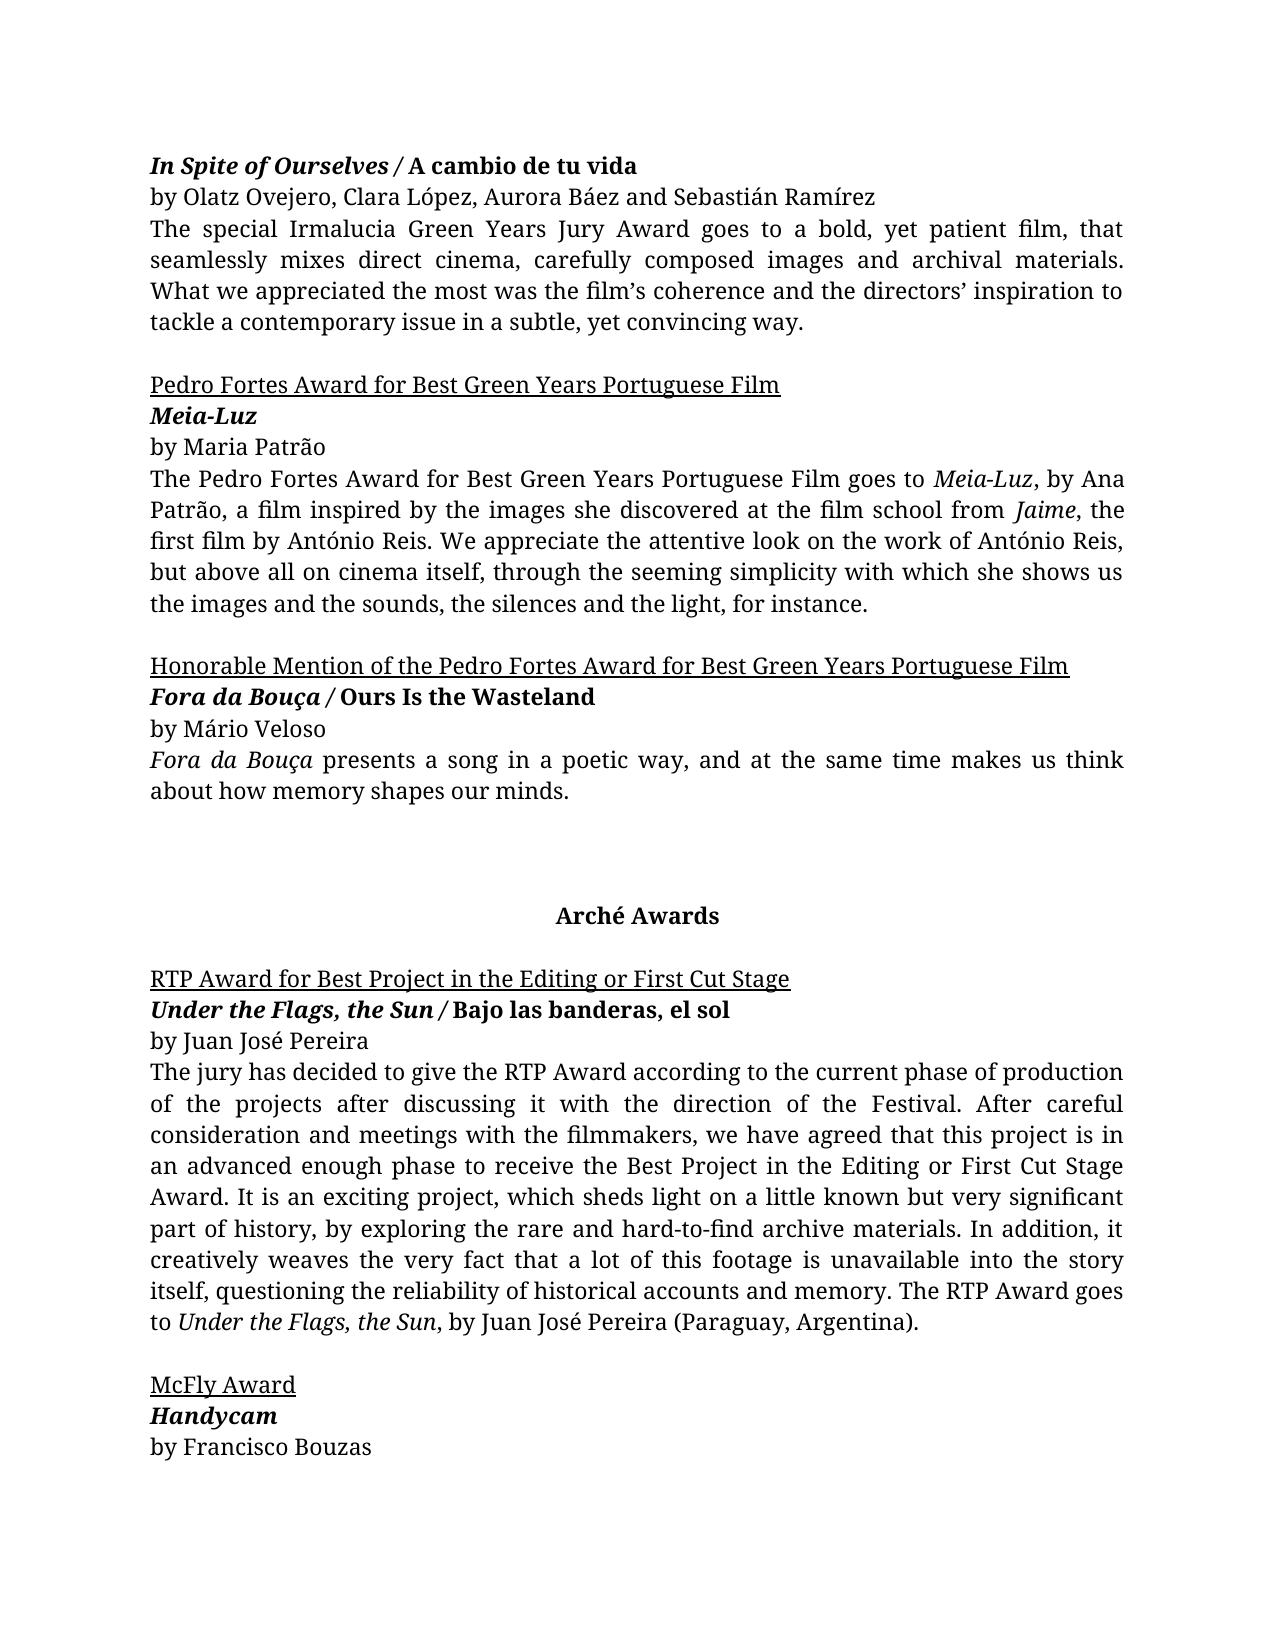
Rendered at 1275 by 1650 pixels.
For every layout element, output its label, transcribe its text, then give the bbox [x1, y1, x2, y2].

text In Spite of Ourselves / A cambio de tu vida [150, 150, 1125, 181]
text RTP Award for Best Project in the Editing or First Cut Stage [150, 962, 1125, 994]
text The jury has decided to give the RTP Award according to the current phase of production of the projects after discussing it with the direction of the Festival. After careful consideration and meetings with the filmmakers, we have agreed that this project is in an advanced enough phase to receive the Best Project in the Editing or First Cut Stage Award. It is an exciting project, which sheds light on a little known but very significant part of history, by exploring the rare and hard-to-find archive materials. In addition, it creatively weaves the very fact that a lot of this footage is unavailable into the story itself, questioning the reliability of historical accounts and memory. The RTP Award goes to Under the Flags, the Sun, by Juan José Pereira (Paraguay, Argentina). [150, 1056, 1125, 1337]
text Fora da Bouça / Ours Is the Wasteland [150, 681, 1125, 712]
text by Juan José Pereira [150, 1025, 1125, 1056]
text Under the Flags, the Sun / Bajo las banderas, el sol [150, 994, 1125, 1025]
text Pedro Fortes Award for Best Green Years Portuguese Film [150, 369, 1125, 400]
text by Mário Veloso [150, 712, 1125, 744]
text by Maria Patrão [150, 431, 1125, 462]
text McFly Award [150, 1369, 1125, 1400]
text Honorable Mention of the Pedro Fortes Award for Best Green Years Portuguese Film [150, 650, 1125, 681]
text The special Irmalucia Green Years Jury Award goes to a bold, yet patient film, that seamlessly mixes direct cinema, carefully composed images and archival materials. What we appreciated the most was the film’s coherence and the directors’ inspiration to tackle a contemporary issue in a subtle, yet convincing way. [150, 212, 1125, 337]
text The Pedro Fortes Award for Best Green Years Portuguese Film goes to Meia-Luz, by Ana Patrão, a film inspired by the images she discovered at the film school from Jaime, the first film by António Reis. We appreciate the attentive look on the work of António Reis, but above all on cinema itself, through the seeming simplicity with which she shows us the images and the sounds, the silences and the light, for instance. [150, 462, 1125, 619]
text Arché Awards [150, 900, 1125, 931]
text Fora da Bouça presents a song in a poetic way, and at the same time makes us think about how memory shapes our minds. [150, 744, 1125, 806]
text Handycam [150, 1400, 1125, 1431]
text Meia-Luz [150, 400, 1125, 431]
text by Francisco Bouzas [150, 1431, 1125, 1462]
text by Olatz Ovejero, Clara López, Aurora Báez and Sebastián Ramírez [150, 181, 1125, 212]
